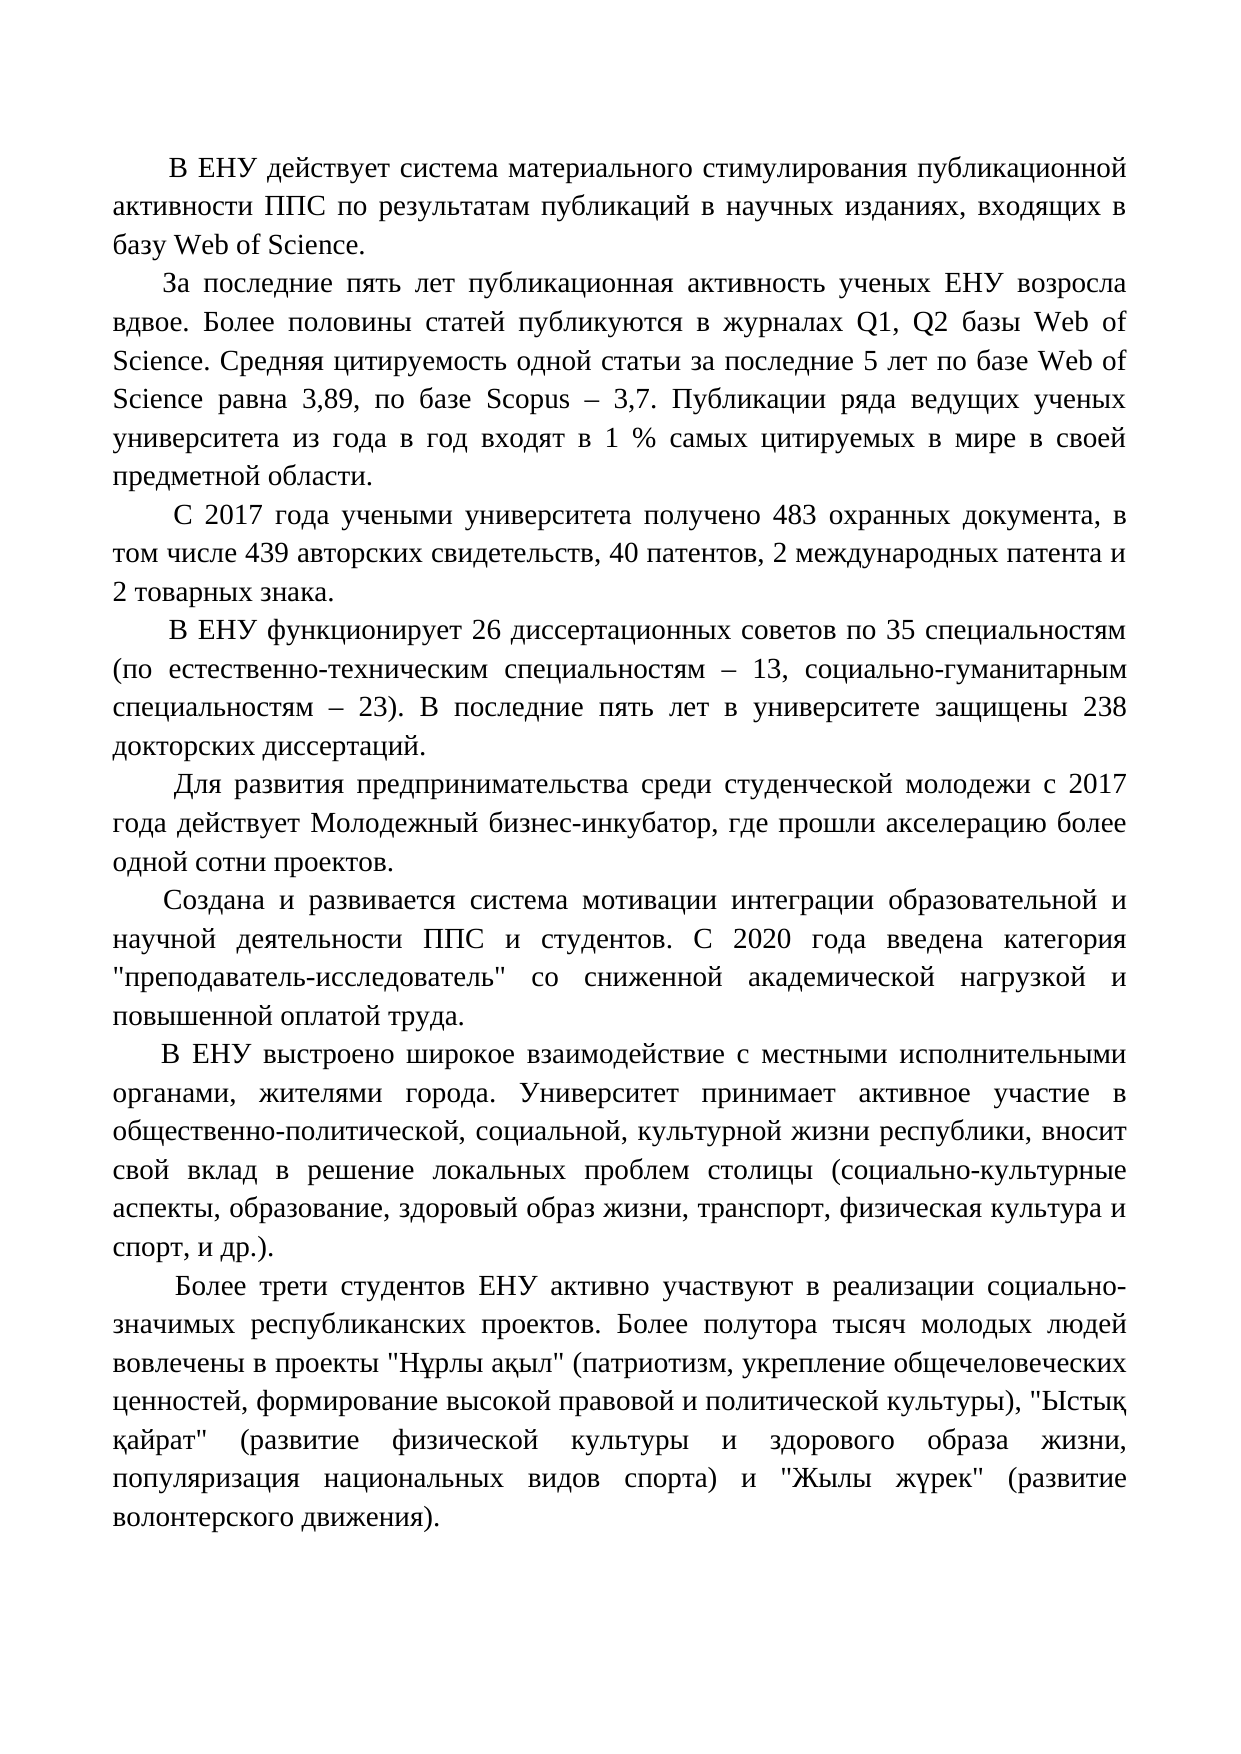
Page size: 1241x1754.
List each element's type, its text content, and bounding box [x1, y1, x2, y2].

text Создана и развивается система мотивации интеграции образовательной и научной деятельности ППС и студентов. С 2020 года введена категория "преподаватель-исследователь" со сниженной академической нагрузкой и повышенной оплатой труда. [112, 882, 1128, 1031]
text Для развития предпринимательства среди студенческой молодежи с 2017 года действует Молодежный бизнес-инкубатор, где прошли акселерацию более одной сотни проектов. [112, 767, 1128, 877]
text В ЕНУ функционирует 26 диссертационных советов по 35 специальностям (по естественно-техническим специальностям – 13, социально-гуманитарным специальностям – 23). В последние пять лет в университете защищены 238 докторских диссертаций. [112, 612, 1128, 762]
text В ЕНУ выстроено широкое взаимодействие с местными исполнительными органами, жителями города. Университет принимает активное участие в общественно-политической, социальной, культурной жизни республики, вносит свой вклад в решение локальных проблем столицы (социально-культурные аспекты, образование, здоровый образ жизни, транспорт, физическая культура и спорт, и др.). [112, 1036, 1128, 1263]
text В ЕНУ действует система материального стимулирования публикационной активности ППС по результатам публикаций в научных изданиях, входящих в базу Web of Science. [112, 150, 1128, 261]
text Более трети студентов ЕНУ активно участвуют в реализации социально-значимых республиканских проектов. Более полутора тысяч молодых людей вовлечены в проекты "Нұрлы ақыл" (патриотизм, укрепление общечеловеческих ценностей, формирование высокой правовой и политической культуры), "Ыстық қайрат" (развитие физической культуры и здорового образа жизни, популяризация национальных видов спорта) и "Жылы жүрек" (развитие волонтерского движения). [112, 1268, 1128, 1532]
text С 2017 года учеными университета получено 483 охранных документа, в том числе 439 авторских свидетельств, 40 патентов, 2 международных патента и 2 товарных знака. [112, 497, 1128, 607]
text За последние пять лет публикационная активность ученых ЕНУ возросла вдвое. Более половины статей публикуются в журналах Q1, Q2 базы Web of Science. Средняя цитируемость одной статьи за последние 5 лет по базе Web of Science равна 3,89, по базе Scopus – 3,7. Публикации ряда ведущих ученых университета из года в год входят в 1 % самых цитируемых в мире в своей предметной области. [112, 266, 1128, 492]
